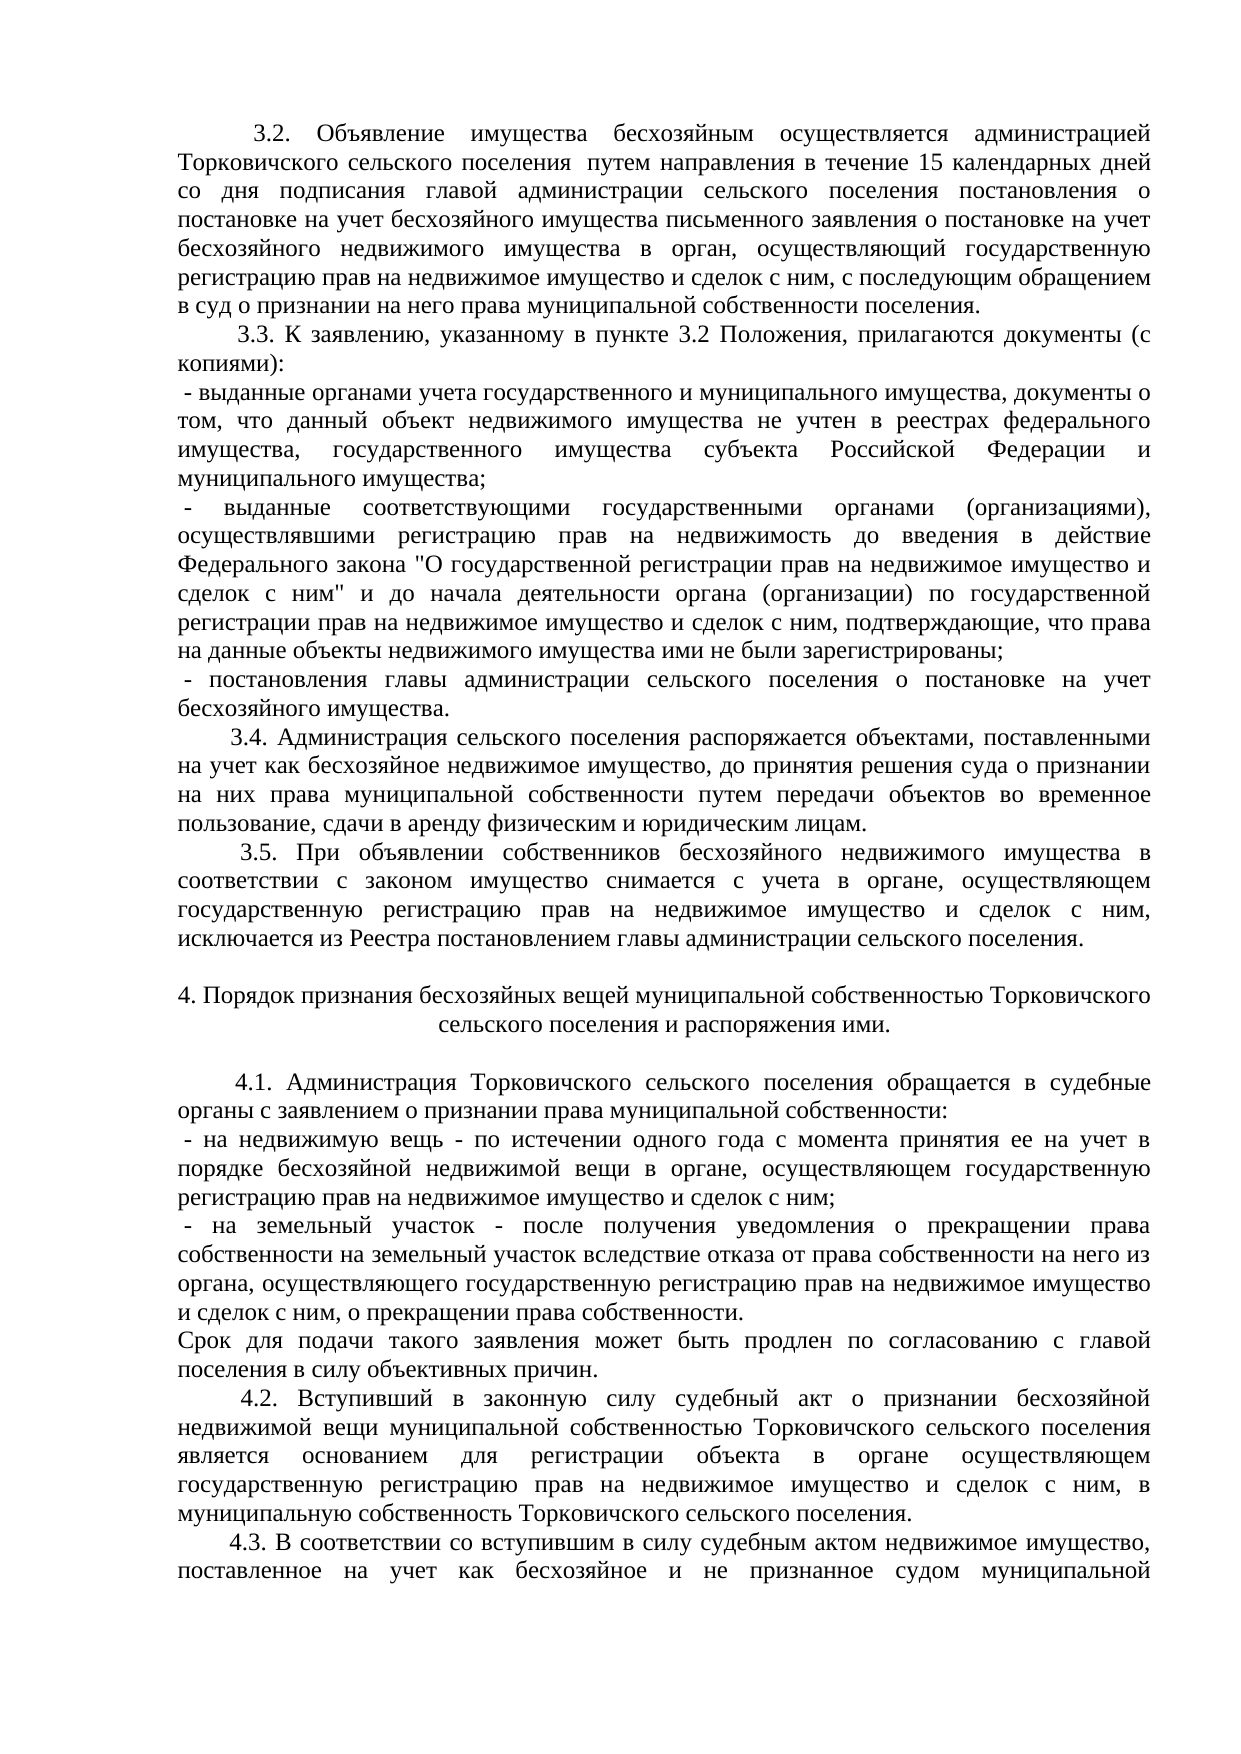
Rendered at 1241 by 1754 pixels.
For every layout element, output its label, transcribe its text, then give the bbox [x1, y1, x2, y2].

text 4.2. Вступивший в законную силу судебный акт о признании бесхозяйной недвижимой вещи муниципальной собственностью Торковичского сельского поселения является основанием для регистрации объекта в органе осуществляющем государственную регистрацию прав на недвижимое имущество и сделок с ним, в муниципальную собственность Торковичского сельского поселения. [177, 1383, 1152, 1527]
text 4.1. Администрация Торковичского сельского поселения обращается в судебные органы с заявлением о признании права муниципальной собственности: [177, 1067, 1152, 1124]
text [177, 1527, 1152, 1584]
text 3.3. К заявлению, указанному в пункте 3.2 Положения, прилагаются документы (с копиями): [177, 319, 1152, 377]
text 3.2. Объявление имущества бесхозяйным осуществляется администрацией Торковичского сельского поселения путем направления в течение 15 календарных дней со дня подписания главой администрации сельского поселения постановления о постановке на учет бесхозяйного имущества письменного заявления о постановке на учет бесхозяйного недвижимого имущества в орган, осуществляющий государственную регистрацию прав на недвижимое имущество и сделок с ним, с последующим обращением в суд о признании на него права муниципальной собственности поселения. [177, 118, 1152, 319]
text - на земельный участок - после получения уведомления о прекращении права собственности на земельный участок вследствие отказа от права собственности на него из органа, осуществляющего государственную регистрацию прав на недвижимое имущество и сделок с ним, о прекращении права собственности. [177, 1211, 1152, 1326]
text - выданные соответствующими государственными органами (организациями), осуществлявшими регистрацию прав на недвижимость до введения в действие Федерального закона "О государственной регистрации прав на недвижимое имущество и сделок с ним" и до начала деятельности органа (организации) по государственной регистрации прав на недвижимое имущество и сделок с ним, подтверждающие, что права на данные объекты недвижимого имущества ими не были зарегистрированы; [177, 492, 1152, 664]
text 3.5. При объявлении собственников бесхозяйного недвижимого имущества в соответствии с законом имущество снимается с учета в органе, осуществляющем государственную регистрацию прав на недвижимое имущество и сделок с ним, исключается из Реестра постановлением главы администрации сельского поселения. [177, 837, 1152, 952]
text Срок для подачи такого заявления может быть продлен по согласованию с главой поселения в силу объективных причин. [177, 1326, 1152, 1383]
text 4. Порядок признания бесхозяйных вещей муниципальной собственностью Торковичского сельского поселения и распоряжения ими. [177, 981, 1152, 1038]
text - на недвижимую вещь - по истечении одного года с момента принятия ее на учет в порядке бесхозяйной недвижимой вещи в органе, осуществляющем государственную регистрацию прав на недвижимое имущество и сделок с ним; [177, 1124, 1152, 1211]
text 3.4. Администрация сельского поселения распоряжается объектами, поставленными на учет как бесхозяйное недвижимое имущество, до принятия решения суда о признании на них права муниципальной собственности путем передачи объектов во временное пользование, сдачи в аренду физическим и юридическим лицам. [177, 722, 1152, 837]
text - выданные органами учета государственного и муниципального имущества, документы о том, что данный объект недвижимого имущества не учтен в реестрах федерального имущества, государственного имущества субъекта Российской Федерации и муниципального имущества; [177, 377, 1152, 492]
text - постановления главы администрации сельского поселения о постановке на учет бесхозяйного имущества. [177, 664, 1152, 722]
